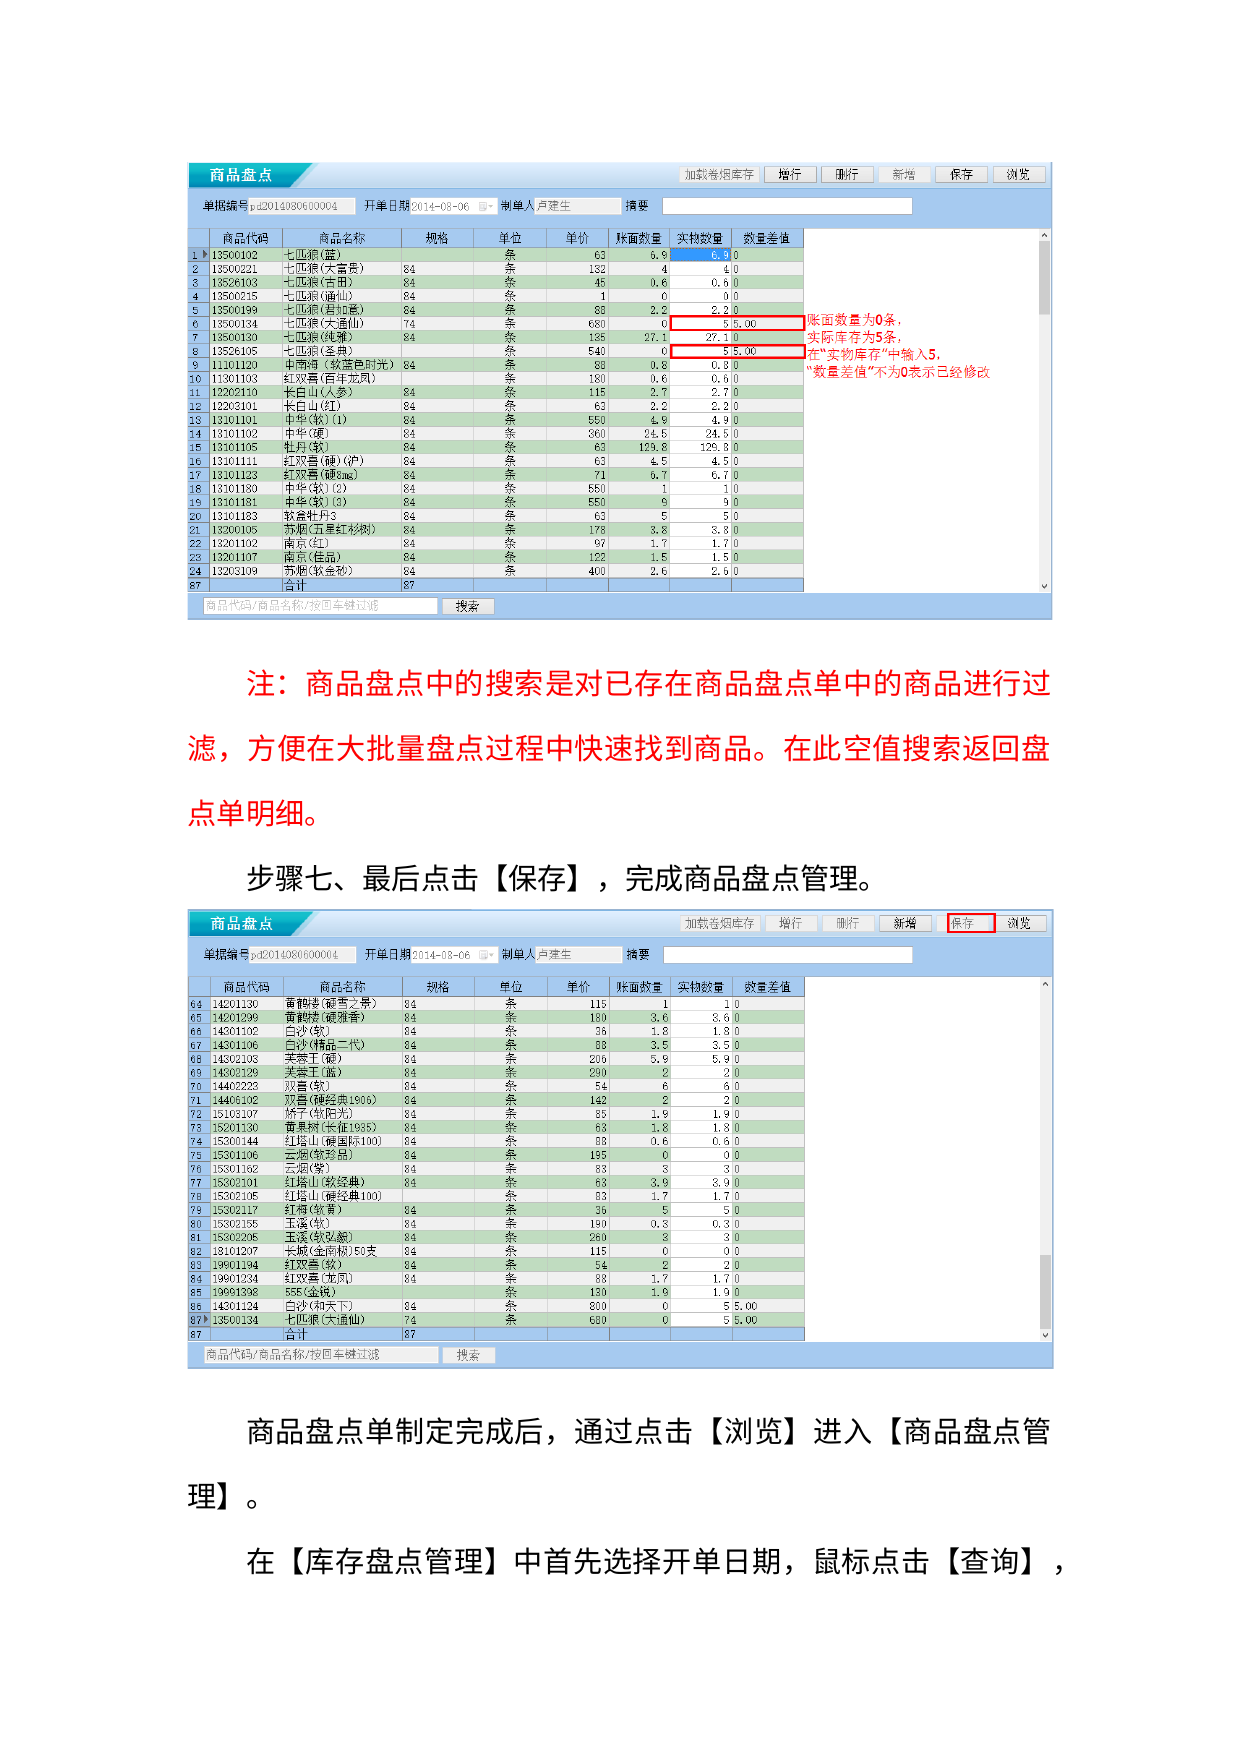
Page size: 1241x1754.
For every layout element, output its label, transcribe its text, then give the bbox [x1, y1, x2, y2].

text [187, 1527, 1053, 1592]
text 步骤七、最后点击【保存】，完成商品盘点管理。 [187, 844, 1053, 909]
text 商品盘点单制定完成后，通过点击【浏览】进入【商品盘点管理】。 [187, 1397, 1053, 1527]
picture [187, 909, 1054, 1369]
picture [187, 162, 1053, 620]
text 注：商品盘点中的搜索是对已存在商品盘点单中的商品进行过滤，方便在大批量盘点过程中快速找到商品。在此空值搜索返回盘点单明细。 [187, 649, 1053, 844]
